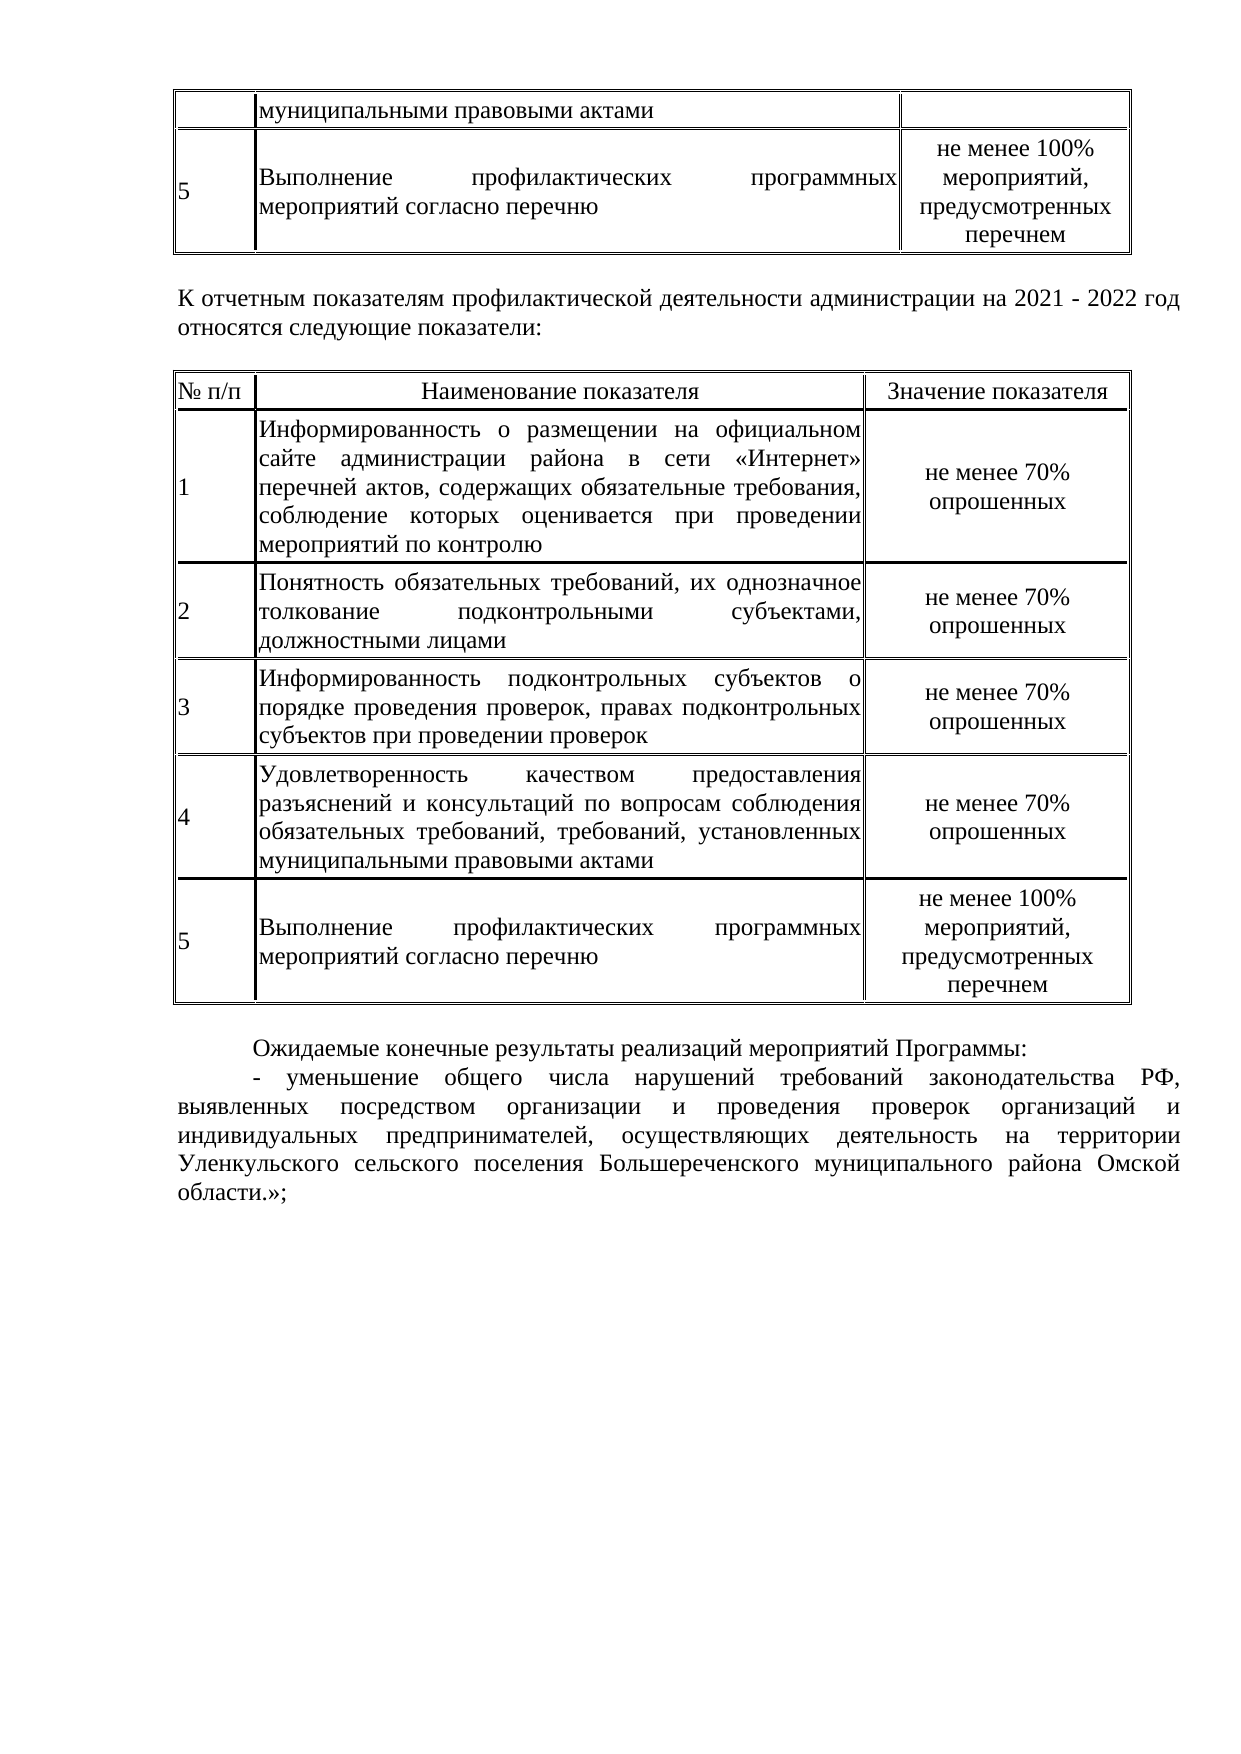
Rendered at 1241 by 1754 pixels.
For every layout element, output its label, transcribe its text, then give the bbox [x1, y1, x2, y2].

table_cell 5 [174, 127, 255, 251]
table_cell не менее 70% опрошенных [865, 657, 1130, 752]
table_header Значение показателя [865, 373, 1129, 408]
table_cell 5 [176, 877, 255, 1001]
table_cell Выполнение профилактических программных мероприятий согласно перечню [255, 130, 901, 251]
table_cell Выполнение профилактических программных мероприятий согласно перечню [255, 880, 864, 1001]
text - уменьшение общего числа нарушений требований законодательства РФ, выявленных посредством организации и проведения проверок организаций и индивидуальных предпринимателей, осуществляющих деятельность на территории Уленкульского сельского поселения Большереченского муниципального района Омской области.»; [177, 1062, 1181, 1206]
table_cell не менее 70% опрошенных [866, 753, 1129, 877]
table_cell Информированность подконтрольных субъектов о порядке проведения проверок, правах подконтрольных субъектов при проведении проверок [257, 660, 863, 752]
table_cell 3 [174, 657, 255, 752]
table_cell 4 [176, 753, 254, 877]
text Ожидаемые конечные результаты реализаций мероприятий Программы: [177, 1033, 1181, 1062]
table_cell 4 [176, 92, 255, 127]
table_cell не менее 70% опрошенных [866, 408, 1130, 561]
table_cell Понятность обязательных требований, их однозначное толкование подконтрольными субъектами, должностными лицами [257, 564, 863, 657]
table_cell не менее 100% мероприятий, предусмотренных перечнем [901, 127, 1130, 251]
table_header № п/п [176, 373, 255, 408]
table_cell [901, 92, 1129, 127]
table_cell не менее 100% мероприятий, предусмотренных перечнем [865, 877, 1129, 1001]
table_cell не менее 70% опрошенных [866, 561, 1129, 657]
table_header Наименование показателя [255, 373, 864, 408]
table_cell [255, 92, 901, 127]
table_cell 1 [174, 408, 254, 561]
text К отчетным показателям профилактической деятельности администрации на 2021 - 2022 год относятся следующие показатели: [177, 283, 1181, 341]
table_cell 2 [176, 561, 254, 657]
